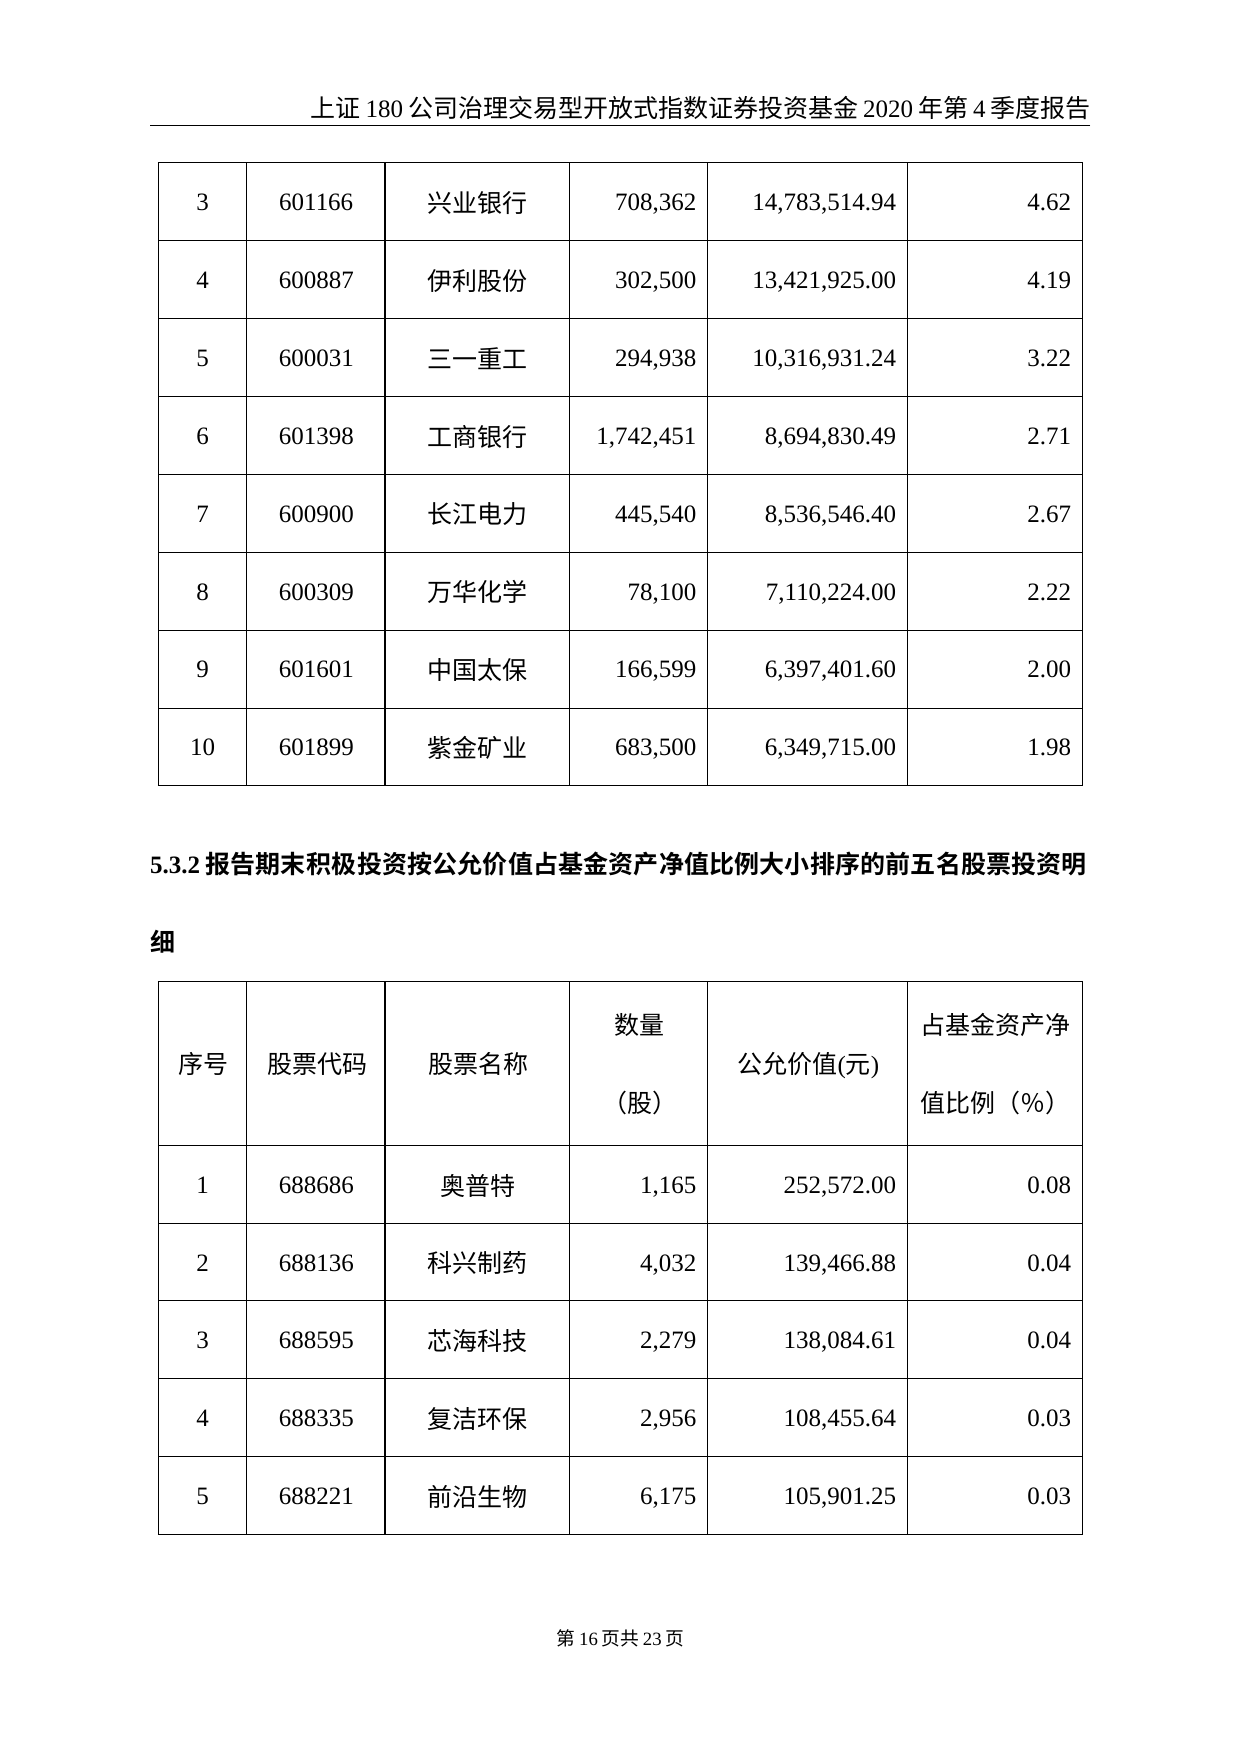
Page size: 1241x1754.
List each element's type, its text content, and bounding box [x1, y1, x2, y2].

table_cell 中国太保 [386, 631, 569, 707]
table_cell 139,466.88 [708, 1224, 907, 1300]
table_header 公允价值(元) [708, 982, 907, 1144]
table_cell 252,572.00 [708, 1146, 907, 1222]
table_cell 600031 [247, 319, 384, 396]
table_cell 6,349,715.00 [708, 709, 907, 785]
table_cell 2,279 [570, 1301, 707, 1378]
table_cell 1,742,451 [570, 397, 707, 474]
table_cell 科兴制药 [386, 1224, 569, 1300]
table_cell 688221 [247, 1457, 384, 1534]
table_cell 2.22 [908, 553, 1082, 629]
table_cell 0.08 [908, 1146, 1082, 1222]
table_cell 688335 [247, 1379, 384, 1456]
table_cell 0.04 [908, 1301, 1082, 1378]
table_cell 601166 [247, 163, 384, 240]
table_cell 13,421,925.00 [708, 241, 907, 318]
table_cell 2.00 [908, 631, 1082, 707]
table_cell 2,956 [570, 1379, 707, 1456]
table_cell 三一重工 [386, 319, 569, 396]
table_cell 600887 [247, 241, 384, 318]
table_cell 7,110,224.00 [708, 553, 907, 629]
table_cell 78,100 [570, 553, 707, 629]
table_cell 601398 [247, 397, 384, 474]
table_cell 5 [159, 319, 246, 396]
table_cell 166,599 [570, 631, 707, 707]
table_cell 105,901.25 [708, 1457, 907, 1534]
table_cell 688686 [247, 1146, 384, 1222]
table_header 股票名称 [386, 982, 569, 1144]
table_cell 8 [159, 553, 246, 629]
table_cell 前沿生物 [386, 1457, 569, 1534]
table_cell 长江电力 [386, 475, 569, 552]
table_cell 8,694,830.49 [708, 397, 907, 474]
table_cell 6 [159, 397, 246, 474]
table_cell 302,500 [570, 241, 707, 318]
table_cell 601601 [247, 631, 384, 707]
table_cell 复洁环保 [386, 1379, 569, 1456]
table_cell 4 [159, 1379, 246, 1456]
table_cell 10,316,931.24 [708, 319, 907, 396]
table_cell 1.98 [908, 709, 1082, 785]
table_cell 3.22 [908, 319, 1082, 396]
table_cell 4 [159, 241, 246, 318]
table_header 序号 [159, 982, 246, 1144]
table_cell 紫金矿业 [386, 709, 569, 785]
table_cell 688136 [247, 1224, 384, 1300]
table_cell 600309 [247, 553, 384, 629]
table_cell 1 [159, 1146, 246, 1222]
table_cell 4.19 [908, 241, 1082, 318]
table_cell 伊利股份 [386, 241, 569, 318]
table_header 股票代码 [247, 982, 384, 1144]
table_cell 0.03 [908, 1379, 1082, 1456]
table_cell 工商银行 [386, 397, 569, 474]
table_cell 108,455.64 [708, 1379, 907, 1456]
table_cell 1,165 [570, 1146, 707, 1222]
table_cell 445,540 [570, 475, 707, 552]
table_cell 4.62 [908, 163, 1082, 240]
table_header 占基金资产净值比例（％） [908, 982, 1082, 1144]
table_cell 3 [159, 163, 246, 240]
table_cell 3 [159, 1301, 246, 1378]
table_cell 8,536,546.40 [708, 475, 907, 552]
table_cell 688595 [247, 1301, 384, 1378]
table_cell 4,032 [570, 1224, 707, 1300]
table_cell 0.04 [908, 1224, 1082, 1300]
table_header 数量（股） [570, 982, 707, 1144]
table_cell 294,938 [570, 319, 707, 396]
text 5.3.2报告期末积极投资按公允价值占基金资产净值比例大小排序的前五名股票投资明细 [150, 831, 1090, 973]
table_cell 708,362 [570, 163, 707, 240]
table_cell 600900 [247, 475, 384, 552]
table_cell 万华化学 [386, 553, 569, 629]
table_cell 14,783,514.94 [708, 163, 907, 240]
table_cell 5 [159, 1457, 246, 1534]
table_cell 7 [159, 475, 246, 552]
table_cell 10 [159, 709, 246, 785]
table_cell 683,500 [570, 709, 707, 785]
table_cell 138,084.61 [708, 1301, 907, 1378]
table_cell 兴业银行 [386, 163, 569, 240]
table_cell 601899 [247, 709, 384, 785]
table_cell 2.71 [908, 397, 1082, 474]
table_cell 6,397,401.60 [708, 631, 907, 707]
table_cell 2.67 [908, 475, 1082, 552]
table_cell 9 [159, 631, 246, 707]
table_cell 2 [159, 1224, 246, 1300]
table_cell 0.03 [908, 1457, 1082, 1534]
table_cell 奥普特 [386, 1146, 569, 1222]
table_cell 芯海科技 [386, 1301, 569, 1378]
table_cell 6,175 [570, 1457, 707, 1534]
